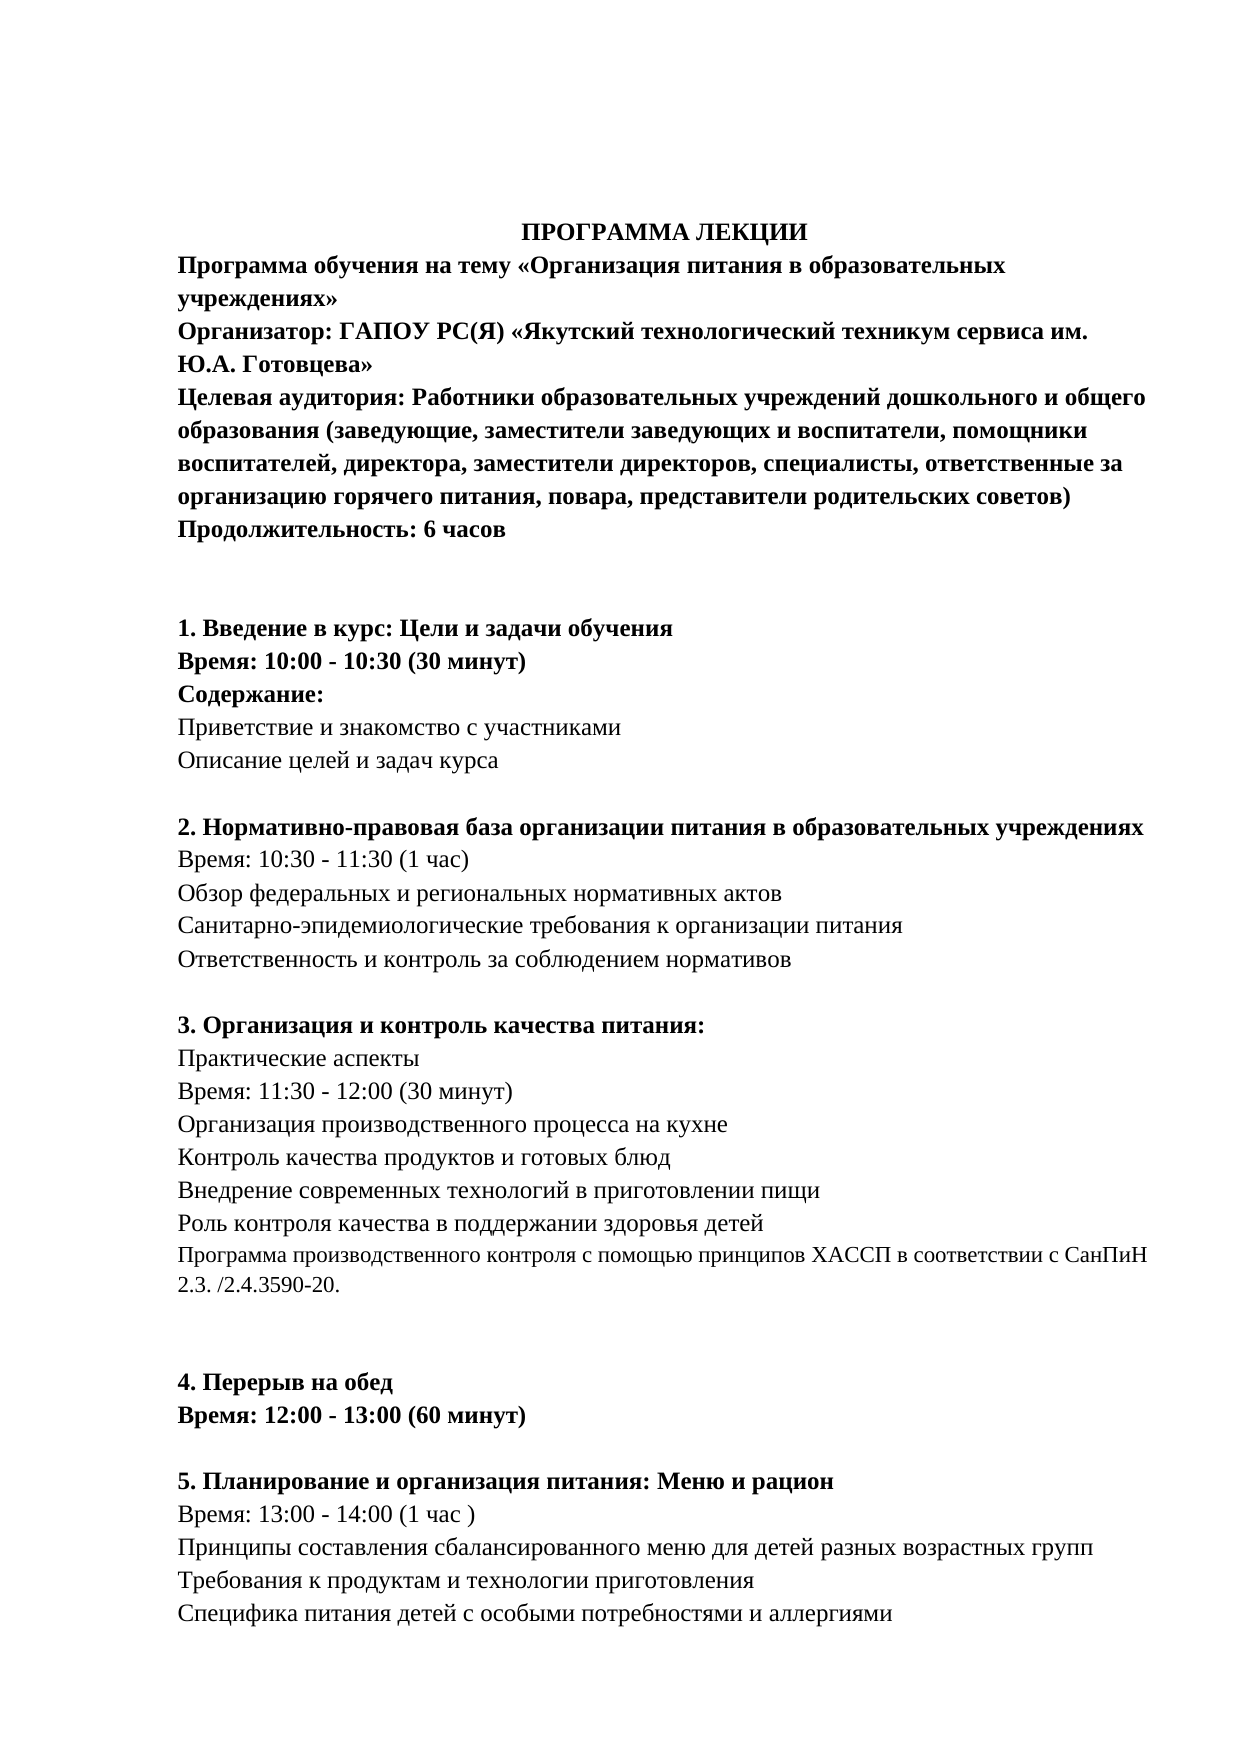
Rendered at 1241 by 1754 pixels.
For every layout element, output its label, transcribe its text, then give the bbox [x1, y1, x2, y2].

text 3. Организация и контроль качества питания: [177, 1010, 1152, 1038]
text Внедрение современных технологий в приготовлении пищи [177, 1175, 1152, 1203]
text Санитарно-эпидемиологические требования к организации питания [177, 911, 1152, 939]
text Контроль качества продуктов и готовых блюд [177, 1142, 1152, 1171]
text Время: 10:00 - 10:30 (30 минут) [177, 646, 1152, 675]
text Роль контроля качества в поддержании здоровья детей [177, 1208, 1152, 1237]
text Время: 10:30 - 11:30 (1 час) [177, 844, 1152, 873]
text Принципы составления сбалансированного меню для детей разных возрастных групп [177, 1532, 1152, 1561]
text Приветствие и знакомство с участниками [177, 712, 1152, 741]
text Организатор: ГАПОУ РС(Я) «Якутский технологический техникум сервиса им. Ю.А. Готовцева» [177, 316, 1152, 378]
text Целевая аудитория: Работники образовательных учреждений дошкольного и общего образования (заведующие, заместители заведующих и воспитатели, помощники воспитателей, директора, заместители директоров, специалисты, ответственные за организацию горячего питания, повара, представители родительских советов) [177, 382, 1152, 510]
text 2. Нормативно-правовая база организации питания в образовательных учреждениях [177, 812, 1152, 840]
text 4. Перерыв на обед [177, 1367, 1152, 1396]
text Содержание: [177, 679, 1152, 708]
text Время: 11:30 - 12:00 (30 минут) [177, 1076, 1152, 1104]
text 5. Планирование и организация питания: Меню и рацион [177, 1466, 1152, 1495]
text Специфика питания детей с особыми потребностями и аллергиями [177, 1598, 1152, 1627]
text Ответственность и контроль за соблюдением нормативов [177, 944, 1152, 972]
text Продолжительность: 6 часов [177, 514, 1152, 543]
text Описание целей и задач курса [177, 746, 1152, 774]
text Время: 12:00 - 13:00 (60 минут) [177, 1400, 1152, 1429]
text Практические аспекты [177, 1043, 1152, 1071]
text 1. Введение в курс: Цели и задачи обучения [177, 613, 1152, 642]
text Время: 13:00 - 14:00 (1 час ) [177, 1499, 1152, 1528]
text ПРОГРАММА ЛЕКЦИИ [177, 217, 1152, 246]
text Требования к продуктам и технологии приготовления [177, 1565, 1152, 1594]
text Программа обучения на тему «Организация питания в образовательных учреждениях» [177, 250, 1152, 312]
text Организация производственного процесса на кухне [177, 1109, 1152, 1137]
text Программа производственного контроля с помощью принципов ХАССП в соответствии с СанПиН 2.3. /2.4.3590-20. [177, 1241, 1152, 1297]
text Обзор федеральных и региональных нормативных актов [177, 878, 1152, 906]
